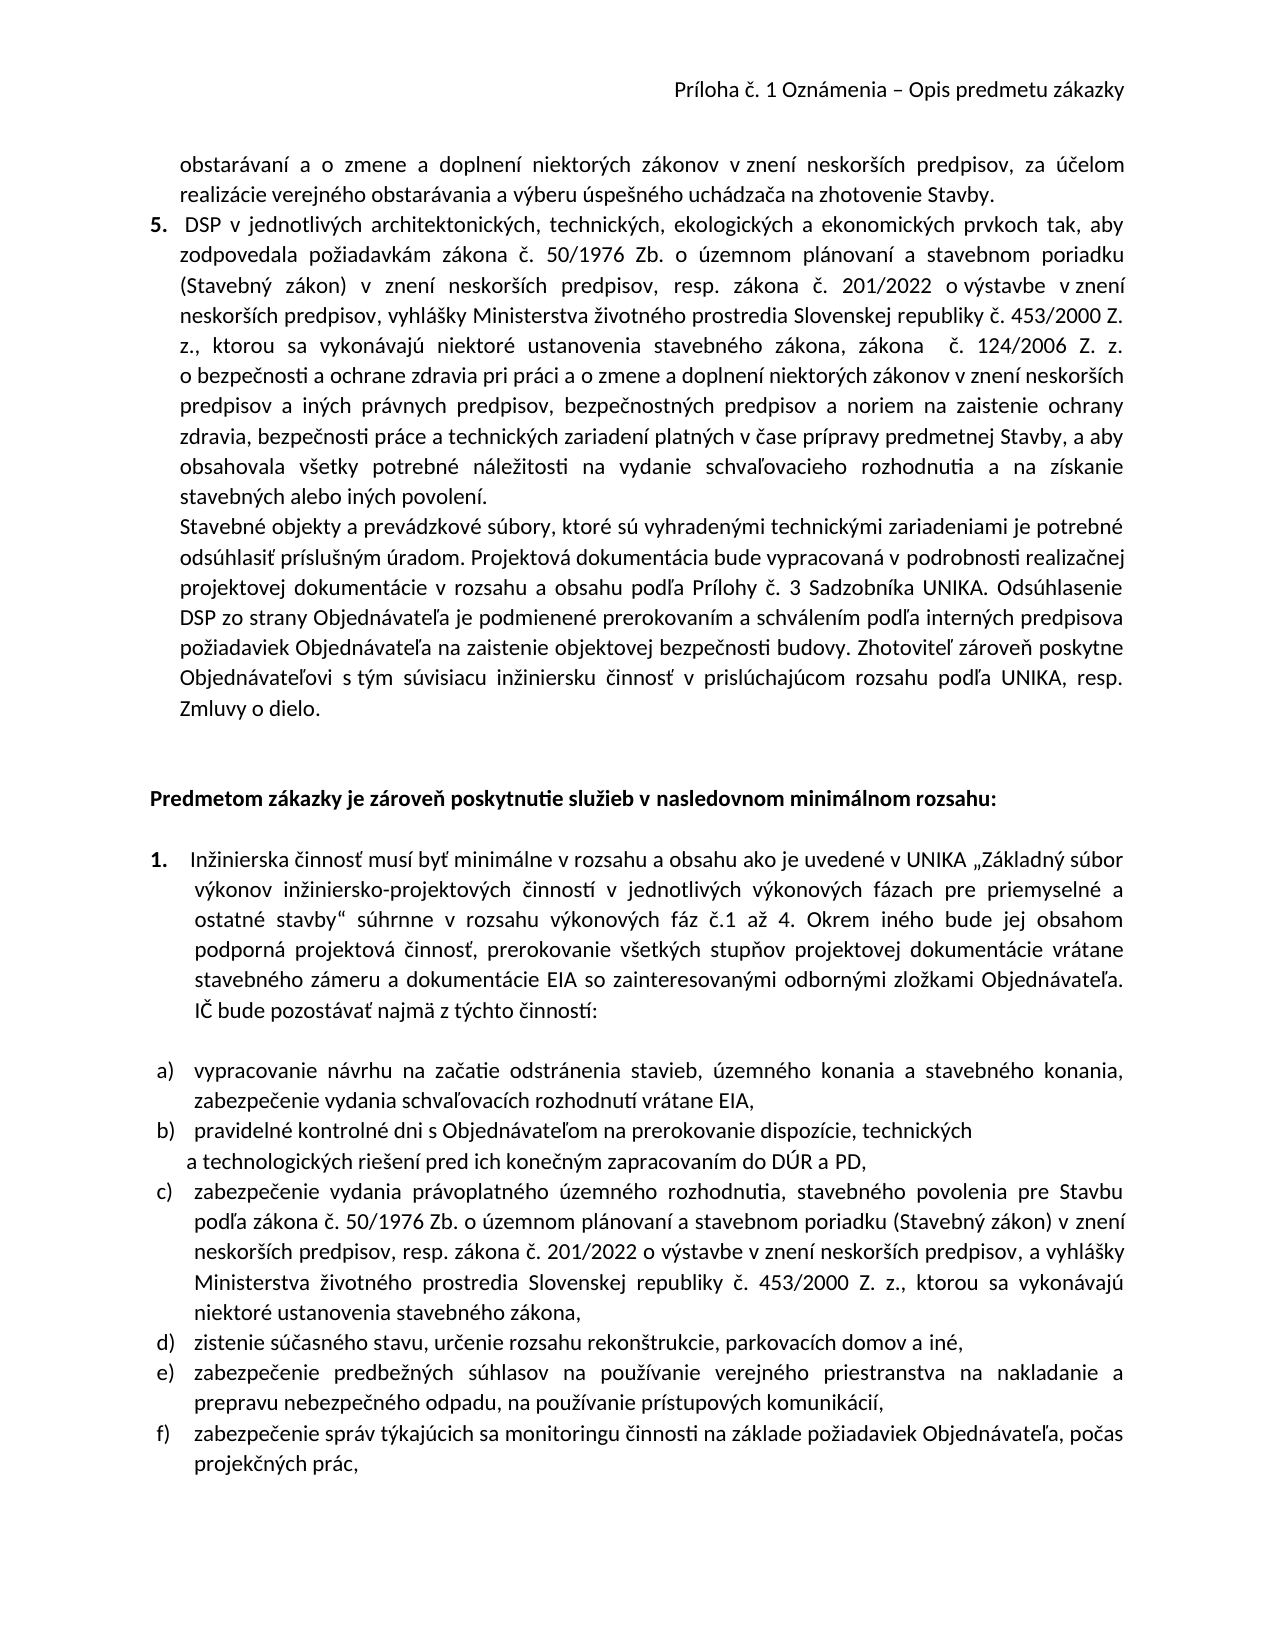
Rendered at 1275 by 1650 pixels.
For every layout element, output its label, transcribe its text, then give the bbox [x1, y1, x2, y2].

list zistenie súčasného stavu, určenie rozsahu rekonštrukcie, parkovacích domov a iné, [156, 1328, 1125, 1356]
list pravidelné kontrolné dni s Objednávateľom na prerokovanie dispozície, technických [156, 1117, 1125, 1145]
list zabezpečenie správ týkajúcich sa monitoringu činnosti na základe požiadaviek Objednávateľa, počas projekčných prác, [156, 1419, 1125, 1477]
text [150, 150, 1125, 208]
text 5. DSP v jednotlivých architektonických, technických, ekologických a ekonomických prvkoch tak, aby zodpovedala požiadavkám zákona č. 50/1976 Zb. o územnom plánovaní a stavebnom poriadku (Stavebný zákon) v znení neskorších predpisov, resp. zákona č. 201/2022 o výstavbe v znení neskorších predpisov, vyhlášky Ministerstva životného prostredia Slovenskej republiky č. 453/2000 Z. z., ktorou sa vykonávajú niektoré ustanovenia stavebného zákona, zákona č. 124/2006 Z. z. o bezpečnosti a ochrane zdravia pri práci a o zmene a doplnení niektorých zákonov v znení neskorších predpisov a iných právnych predpisov, bezpečnostných predpisov a noriem na zaistenie ochrany zdravia, bezpečnosti práce a technických zariadení platných v čase prípravy predmetnej Stavby, a aby obsahovala všetky potrebné náležitosti na vydanie schvaľovacieho rozhodnutia a na získanie stavebných alebo iných povolení. [150, 210, 1125, 510]
list vypracovanie návrhu na začatie odstránenia stavieb, územného konania a stavebného konania, zabezpečenie vydania schvaľovacích rozhodnutí vrátane EIA, [156, 1056, 1125, 1114]
text a technologických riešení pred ich konečným zapracovaním do DÚR a PD, [150, 1147, 1125, 1175]
list zabezpečenie vydania právoplatného územného rozhodnutia, stavebného povolenia pre Stavbu podľa zákona č. 50/1976 Zb. o územnom plánovaní a stavebnom poriadku (Stavebný zákon) v znení neskorších predpisov, resp. zákona č. 201/2022 o výstavbe v znení neskorších predpisov, a vyhlášky Ministerstva životného prostredia Slovenskej republiky č. 453/2000 Z. z., ktorou sa vykonávajú niektoré ustanovenia stavebného zákona, [156, 1177, 1125, 1326]
text Stavebné objekty a prevádzkové súbory, ktoré sú vyhradenými technickými zariadeniami je potrebné odsúhlasiť príslušným úradom. Projektová dokumentácia bude vypracovaná v podrobnosti realizačnej projektovej dokumentácie v rozsahu a obsahu podľa Prílohy č. 3 Sadzobníka UNIKA. Odsúhlasenie DSP zo strany Objednávateľa je podmienené prerokovaním a schválením podľa interných predpisova požiadaviek Objednávateľa na zaistenie objektovej bezpečnosti budovy. Zhotoviteľ zároveň poskytne Objednávateľovi s tým súvisiacu inžiniersku činnosť v prislúchajúcom rozsahu podľa UNIKA, resp. Zmluvy o dielo. [179, 512, 1125, 722]
text 1. Inžinierska činnosť musí byť minimálne v rozsahu a obsahu ako je uvedené v UNIKA „Základný súbor výkonov inžiniersko-projektových činností v jednotlivých výkonových fázach pre priemyselné a ostatné stavby“ súhrnne v rozsahu výkonových fáz č.1 až 4. Okrem iného bude jej obsahom podporná projektová činnosť, prerokovanie všetkých stupňov projektovej dokumentácie vrátane stavebného zámeru a dokumentácie EIA so zainteresovanými odbornými zložkami Objednávateľa. IČ bude pozostávať najmä z týchto činností: [150, 845, 1125, 1024]
text Predmetom zákazky je zároveň poskytnutie služieb v nasledovnom minimálnom rozsahu: [150, 784, 1125, 812]
list zabezpečenie predbežných súhlasov na používanie verejného priestranstva na nakladanie a prepravu nebezpečného odpadu, na používanie prístupových komunikácií, [156, 1358, 1125, 1417]
